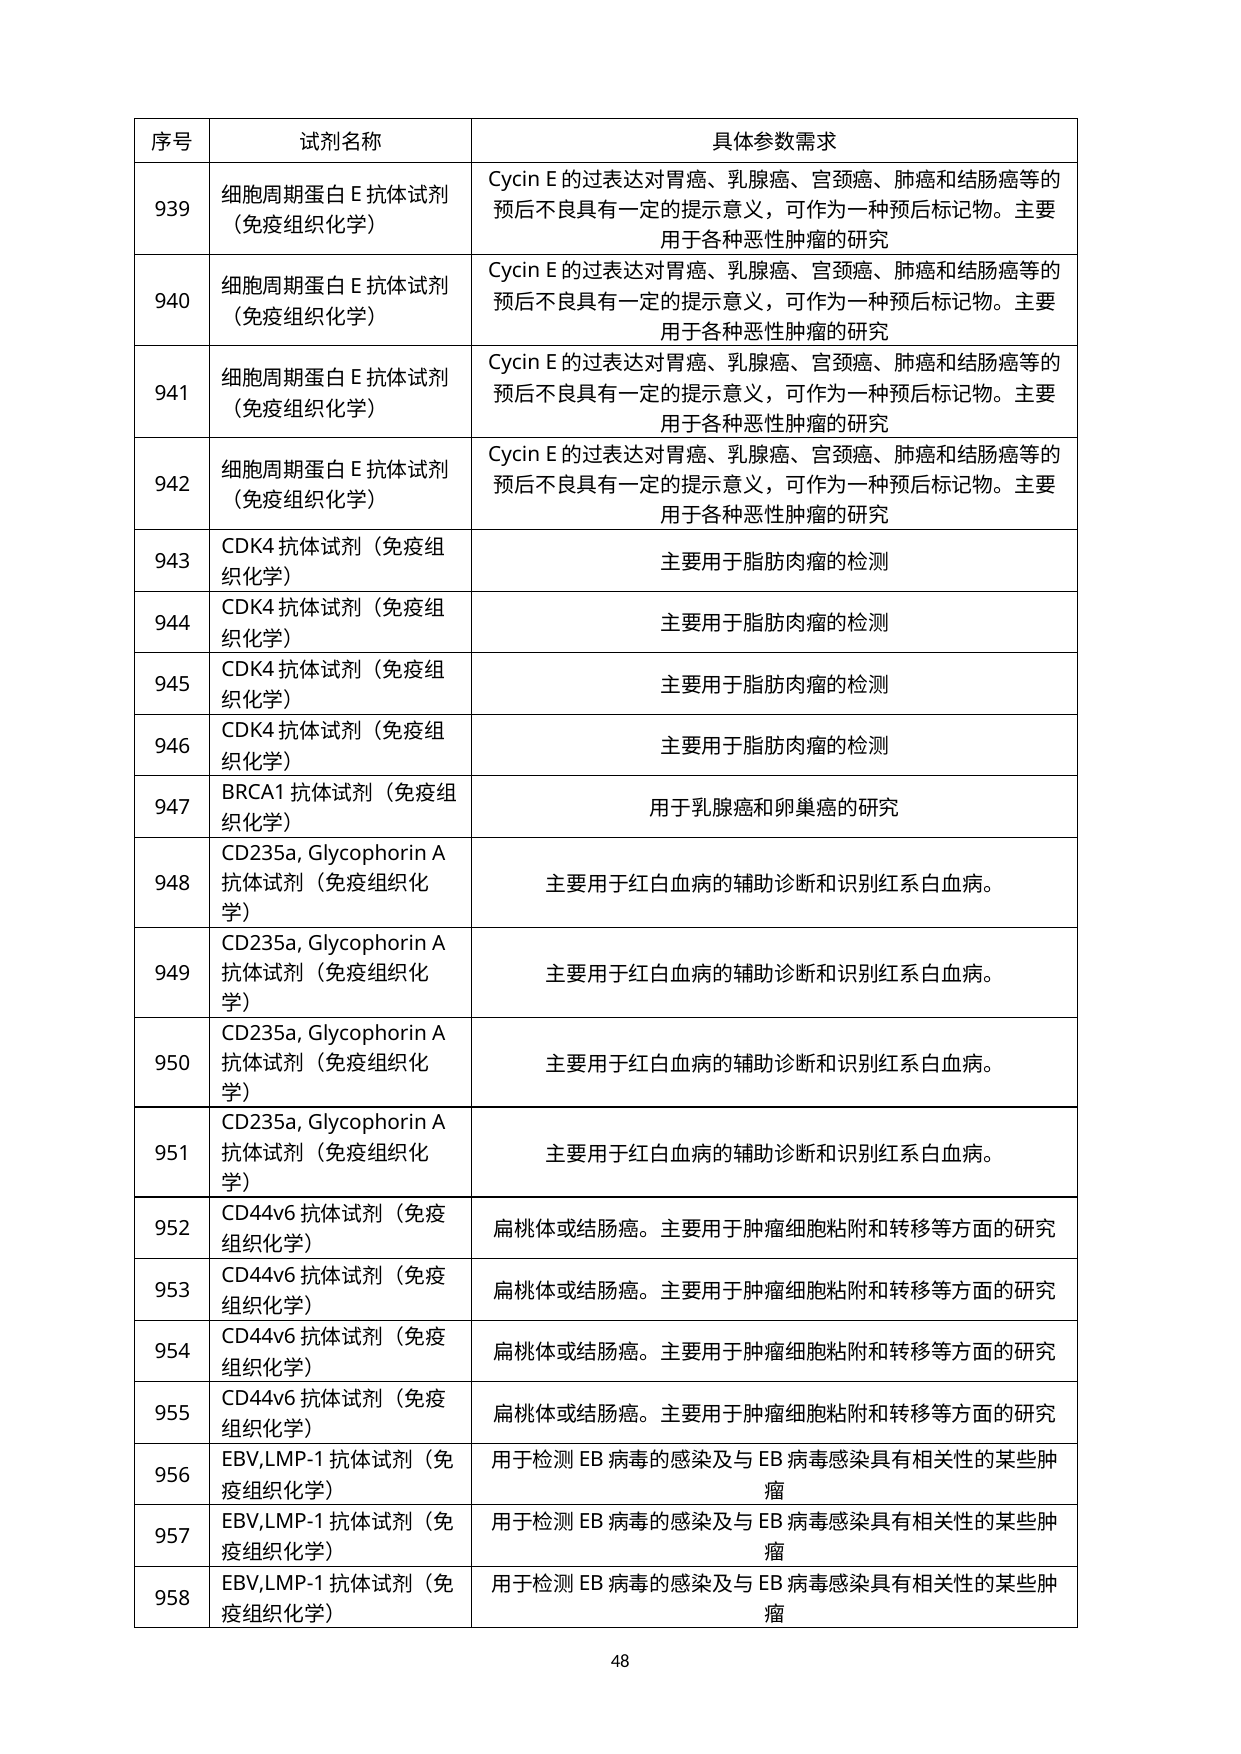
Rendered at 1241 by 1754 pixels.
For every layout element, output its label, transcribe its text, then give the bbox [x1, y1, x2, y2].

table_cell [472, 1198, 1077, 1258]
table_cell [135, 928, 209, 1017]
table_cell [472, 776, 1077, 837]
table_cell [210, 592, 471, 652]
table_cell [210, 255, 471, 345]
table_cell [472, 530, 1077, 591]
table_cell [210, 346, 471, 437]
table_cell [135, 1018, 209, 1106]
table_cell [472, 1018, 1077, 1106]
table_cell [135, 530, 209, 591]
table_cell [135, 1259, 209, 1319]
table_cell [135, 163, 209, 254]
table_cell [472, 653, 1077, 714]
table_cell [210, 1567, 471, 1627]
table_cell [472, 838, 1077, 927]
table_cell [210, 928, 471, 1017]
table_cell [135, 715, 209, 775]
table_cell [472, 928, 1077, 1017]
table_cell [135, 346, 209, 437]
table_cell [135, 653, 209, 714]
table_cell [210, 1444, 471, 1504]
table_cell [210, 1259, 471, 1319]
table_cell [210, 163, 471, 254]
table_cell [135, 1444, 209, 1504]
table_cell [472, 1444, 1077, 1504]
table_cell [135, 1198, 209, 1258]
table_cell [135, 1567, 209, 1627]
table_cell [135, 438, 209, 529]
table_header 具体参数需求 [472, 119, 1077, 162]
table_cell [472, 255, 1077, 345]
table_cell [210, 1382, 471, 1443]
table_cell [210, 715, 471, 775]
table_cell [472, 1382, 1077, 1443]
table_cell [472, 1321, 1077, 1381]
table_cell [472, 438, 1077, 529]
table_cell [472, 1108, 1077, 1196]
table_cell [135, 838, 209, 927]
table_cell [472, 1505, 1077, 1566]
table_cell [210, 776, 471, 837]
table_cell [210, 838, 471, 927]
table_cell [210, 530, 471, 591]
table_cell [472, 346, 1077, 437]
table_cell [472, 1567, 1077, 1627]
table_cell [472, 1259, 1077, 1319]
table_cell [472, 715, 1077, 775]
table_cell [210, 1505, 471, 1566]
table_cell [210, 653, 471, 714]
table_header 序号 [135, 119, 209, 162]
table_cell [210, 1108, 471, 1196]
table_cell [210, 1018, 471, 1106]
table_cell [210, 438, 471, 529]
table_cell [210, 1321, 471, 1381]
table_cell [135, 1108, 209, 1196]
table_header 试剂名称 [210, 119, 471, 162]
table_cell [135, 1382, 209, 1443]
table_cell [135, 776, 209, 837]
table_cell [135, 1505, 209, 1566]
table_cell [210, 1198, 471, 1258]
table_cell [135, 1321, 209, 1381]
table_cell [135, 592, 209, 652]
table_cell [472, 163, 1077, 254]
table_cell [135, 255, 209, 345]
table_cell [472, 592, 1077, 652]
